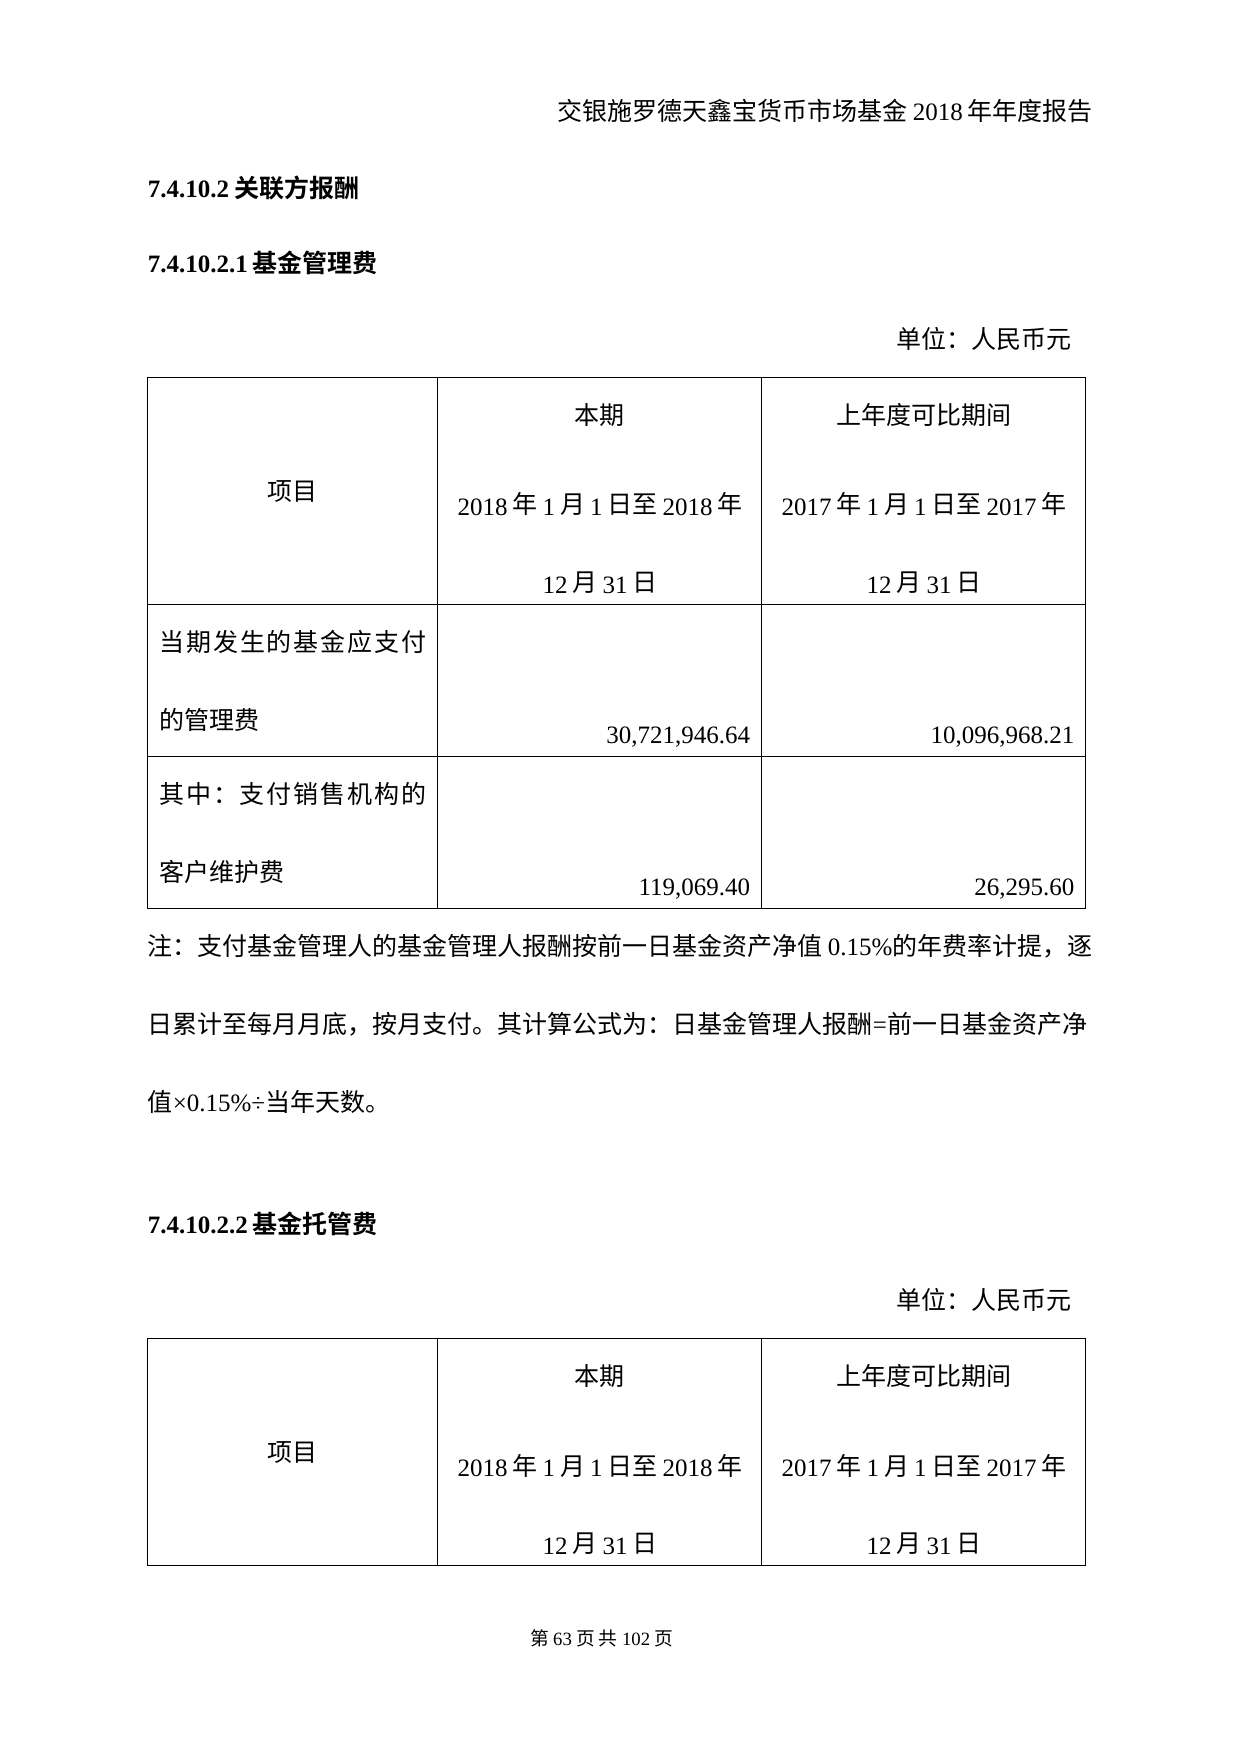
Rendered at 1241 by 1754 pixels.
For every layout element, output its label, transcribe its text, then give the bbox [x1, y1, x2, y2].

text 7.4.10.2关联方报酬 [148, 154, 1092, 219]
table_cell 当期发生的基金应支付的管理费 [148, 605, 437, 756]
table_header 本期 2018年1月1日至2018年12月31日 [438, 1339, 761, 1565]
text 单位：人民币元 [149, 1266, 1071, 1331]
text 注：支付基金管理人的基金管理人报酬按前一日基金资产净值0.15%的年费率计提，逐日累计至每月月底，按月支付。其计算公式为：日基金管理人报酬=前一日基金资产净值×0.15%÷当年天数。 [148, 912, 1092, 1133]
table_header 项目 [148, 1339, 437, 1565]
table_cell 30,721,946.64 [438, 605, 761, 756]
text 7.4.10.2.1基金管理费 [148, 229, 1092, 294]
text 7.4.10.2.2基金托管费 [148, 1191, 1092, 1256]
table_header 上年度可比期间 2017年1月1日至2017年12月31日 [762, 1339, 1085, 1565]
text 单位：人民币元 [149, 305, 1071, 370]
table_header 上年度可比期间 2017年1月1日至2017年12月31日 [762, 378, 1085, 604]
table_header 本期 2018年1月1日至2018年12月31日 [438, 378, 761, 604]
table_cell 10,096,968.21 [762, 605, 1085, 756]
table_header 项目 [148, 378, 437, 604]
table_cell 其中：支付销售机构的客户维护费 [148, 757, 437, 908]
table_cell 26,295.60 [762, 757, 1085, 908]
table_cell 119,069.40 [438, 757, 761, 908]
